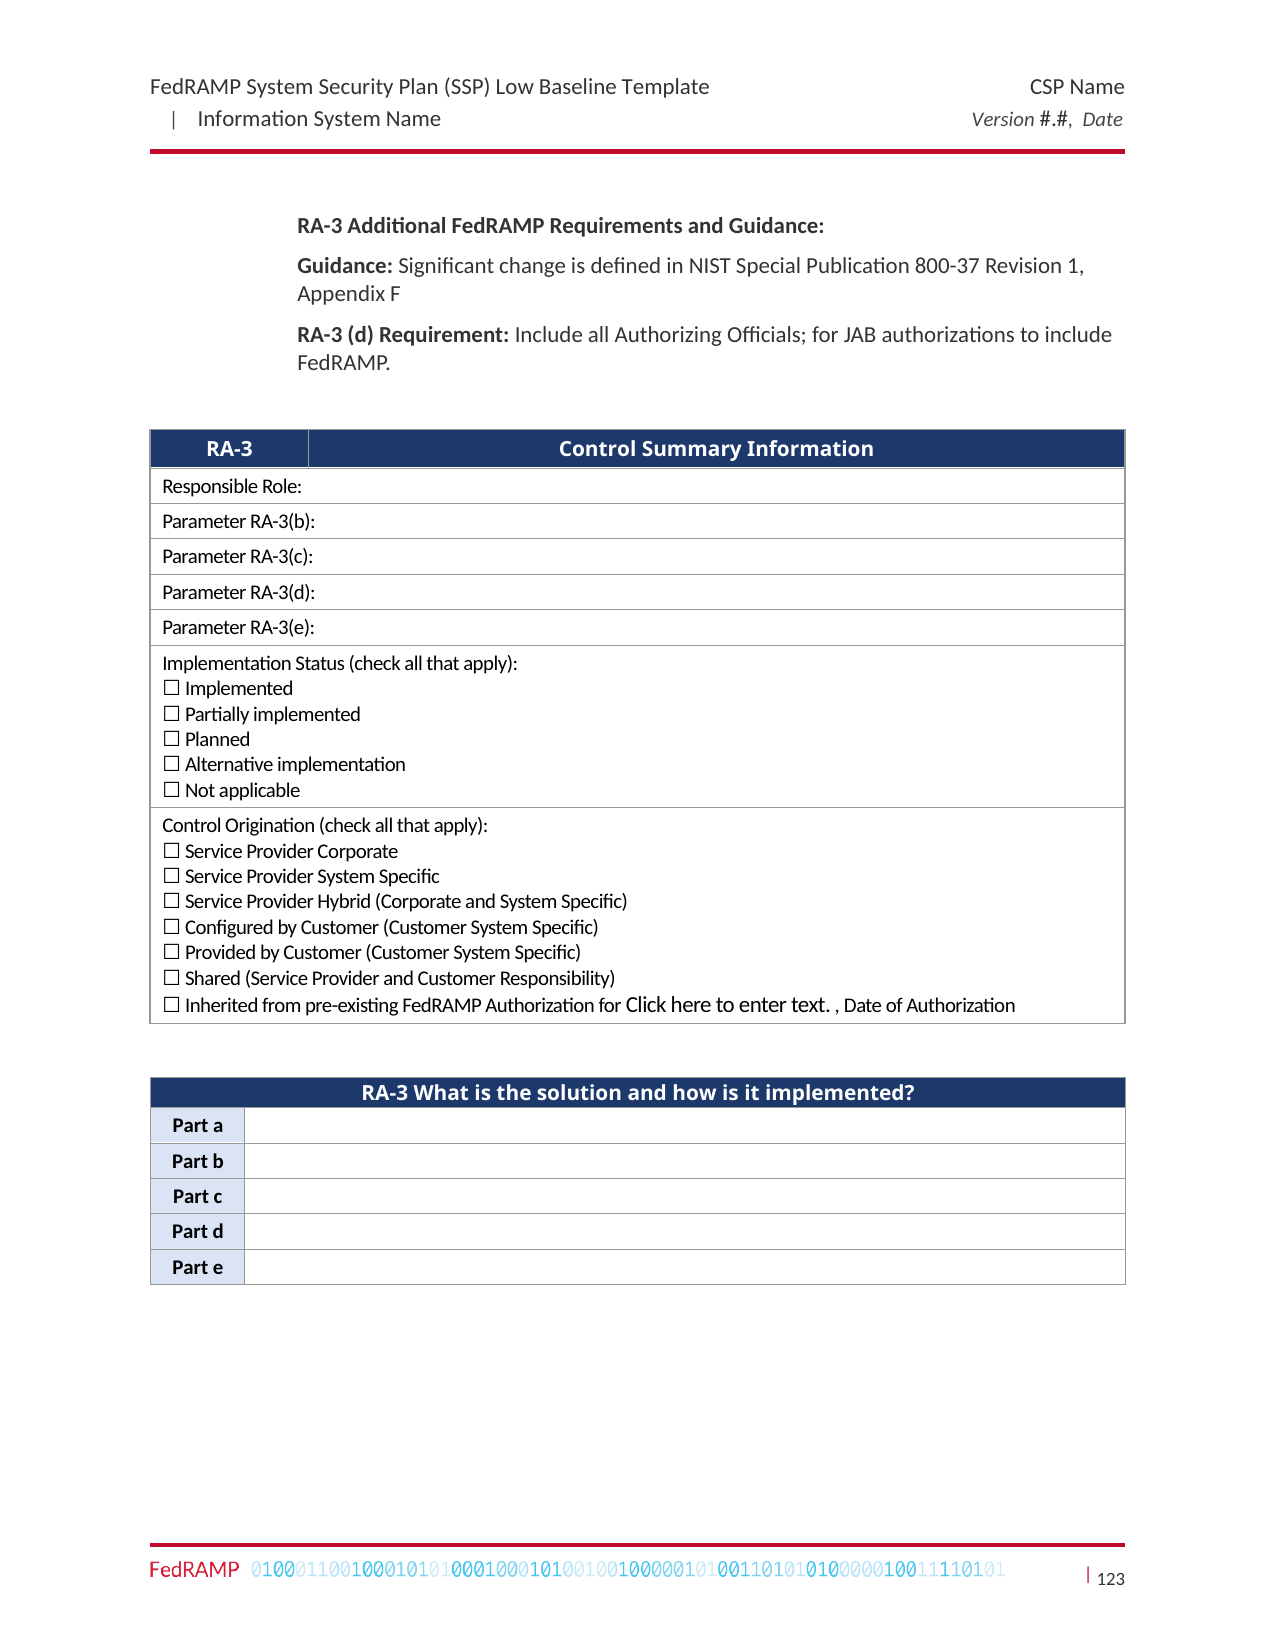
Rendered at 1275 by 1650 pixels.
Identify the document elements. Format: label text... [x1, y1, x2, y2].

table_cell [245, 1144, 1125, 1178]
text RA-3 Additional FedRAMP Requirements and Guidance: [297, 211, 1125, 239]
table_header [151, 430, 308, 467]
picture [150, 1559, 1005, 1586]
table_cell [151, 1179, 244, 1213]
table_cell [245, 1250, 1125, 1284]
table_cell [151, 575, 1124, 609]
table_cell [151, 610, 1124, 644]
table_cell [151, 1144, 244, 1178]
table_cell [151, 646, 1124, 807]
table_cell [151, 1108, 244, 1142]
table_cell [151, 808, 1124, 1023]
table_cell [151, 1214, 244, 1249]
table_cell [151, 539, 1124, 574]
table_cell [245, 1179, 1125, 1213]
text RA-3 (d) Requirement: Include all Authorizing Officials; for JAB authorizations to include FedRAMP. [297, 320, 1125, 376]
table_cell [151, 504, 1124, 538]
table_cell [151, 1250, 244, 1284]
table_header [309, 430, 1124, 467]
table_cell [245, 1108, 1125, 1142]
text Guidance: Significant change is defined in NIST Special Publication 800-37 Revision 1, Appendix F [297, 251, 1125, 307]
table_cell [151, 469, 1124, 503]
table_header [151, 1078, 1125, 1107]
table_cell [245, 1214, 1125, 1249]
